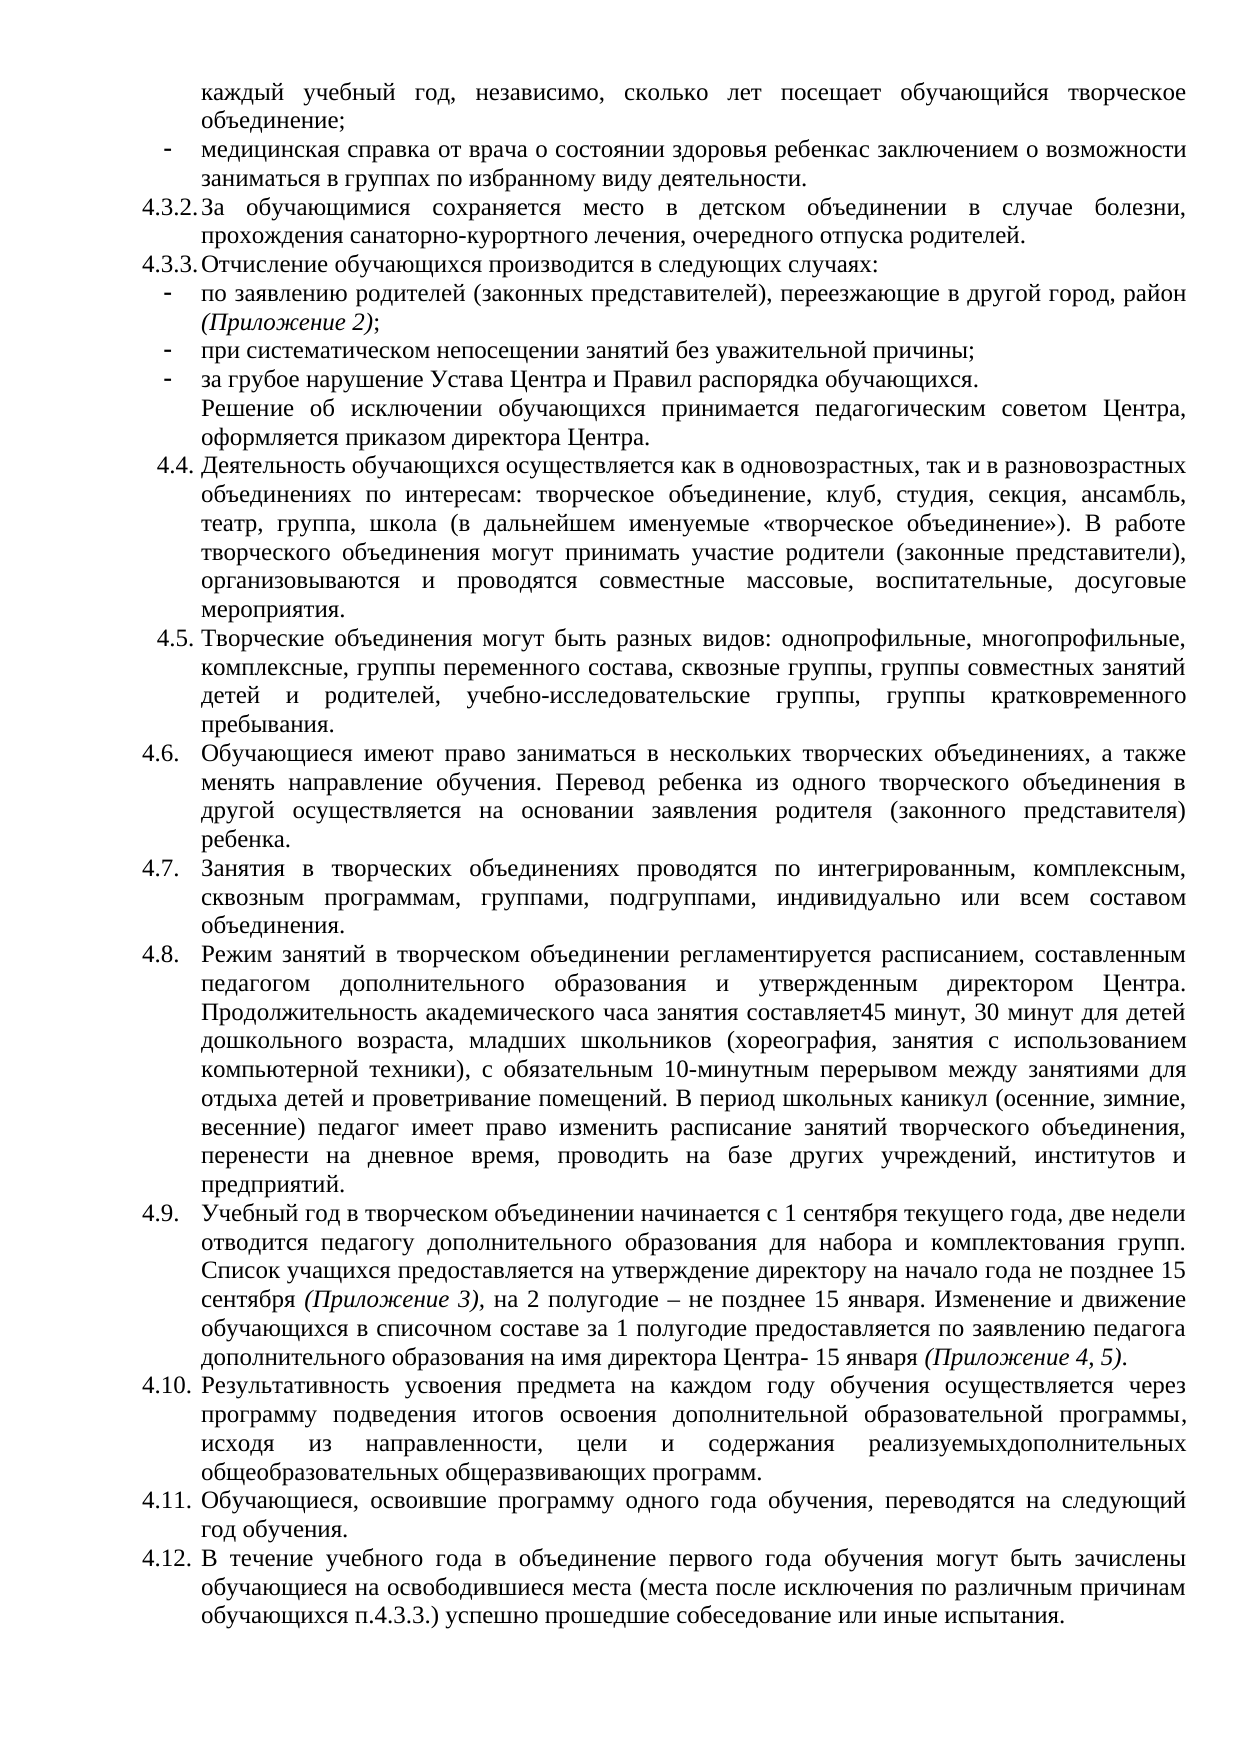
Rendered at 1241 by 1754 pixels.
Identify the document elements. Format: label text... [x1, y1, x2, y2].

list Занятия в творческих объединениях проводятся по интегрированным, комплексным, сквозным программам, группами, подгруппами, индивидуально или всем составом объединения. [142, 853, 1187, 939]
list Обучающиеся, освоившие программу одного года обучения, переводятся на следующий год обучения. [142, 1486, 1187, 1543]
list Режим занятий в творческом объединении регламентируется расписанием, составленным педагогом дополнительного образования и утвержденным директором Центра. Продолжительность академического часа занятия составляет45 минут, 30 минут для детей дошкольного возраста, младших школьников (хореография, занятия с использованием компьютерной техники), с обязательным 10-минутным перерывом между занятиями для отдыха детей и проветривание помещений. В период школьных каникул (осенние, зимние, весенние) педагог имеет право изменить расписание занятий творческого объединения, перенести на дневное время, проводить на базе других учреждений, институтов и предприятий. [142, 939, 1187, 1198]
list за грубое нарушение Устава Центра и Правил распорядка обучающихся. [163, 364, 1187, 393]
list при систематическом непосещении занятий без уважительной причины; [163, 336, 1187, 364]
list по заявлению родителей (законных представителей), переезжающие в другой город, район (Приложение 2); [163, 278, 1187, 336]
list медицинская справка от врача о состоянии здоровья ребенкас заключением о возможности заниматься в группах по избранному виду деятельности. [163, 134, 1187, 192]
list Деятельность обучающихся осуществляется как в одновозрастных, так и в разновозрастных объединениях по интересам: творческое объединение, клуб, студия, секция, ансамбль, театр, группа, школа (в дальнейшем именуемые «творческое объединение»). В работе творческого объединения могут принимать участие родители (законные представители), организовываются и проводятся совместные массовые, воспитательные, досуговые мероприятия. [157, 451, 1187, 623]
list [163, 77, 1187, 134]
list Обучающиеся имеют право заниматься в нескольких творческих объединениях, а также менять направление обучения. Перевод ребенка из одного творческого объединения в другой осуществляется на основании заявления родителя (законного представителя) ребенка. [142, 738, 1187, 853]
list Результативность усвоения предмета на каждом году обучения осуществляется через программу подведения итогов освоения дополнительной образовательной программы, исходя из направленности, цели и содержания реализуемыхдополнительных общеобразовательных общеразвивающих программ. [142, 1371, 1187, 1486]
list Творческие объединения могут быть разных видов: однопрофильные, многопрофильные, комплексные, группы переменного состава, сквозные группы, группы совместных занятий детей и родителей, учебно-исследовательские группы, группы кратковременного пребывания. [157, 623, 1187, 738]
list За обучающимися сохраняется место в детском объединении в случае болезни, прохождения санаторно-курортного лечения, очередного отпуска родителей. [142, 192, 1187, 249]
list Учебный год в творческом объединении начинается с 1 сентября текущего года, две недели отводится педагогу дополнительного образования для набора и комплектования групп. Список учащихся предоставляется на утверждение директору на начало года не позднее 15 сентября (Приложение 3), на 2 полугодие – не позднее 15 января. Изменение и движение обучающихся в списочном составе за 1 полугодие предоставляется по заявлению педагога дополнительного образования на имя директора Центра- 15 января (Приложение 4, 5). [142, 1198, 1187, 1371]
list Отчисление обучающихся производится в следующих случаях: [142, 249, 1187, 278]
text Решение об исключении обучающихся принимается педагогическим советом Центра, оформляется приказом директора Центра. [201, 393, 1187, 451]
list В течение учебного года в объединение первого года обучения могут быть зачислены обучающиеся на освободившиеся места (места после исключения по различным причинам обучающихся п.4.3.3.) успешно прошедшие собеседование или иные испытания. [142, 1543, 1187, 1629]
